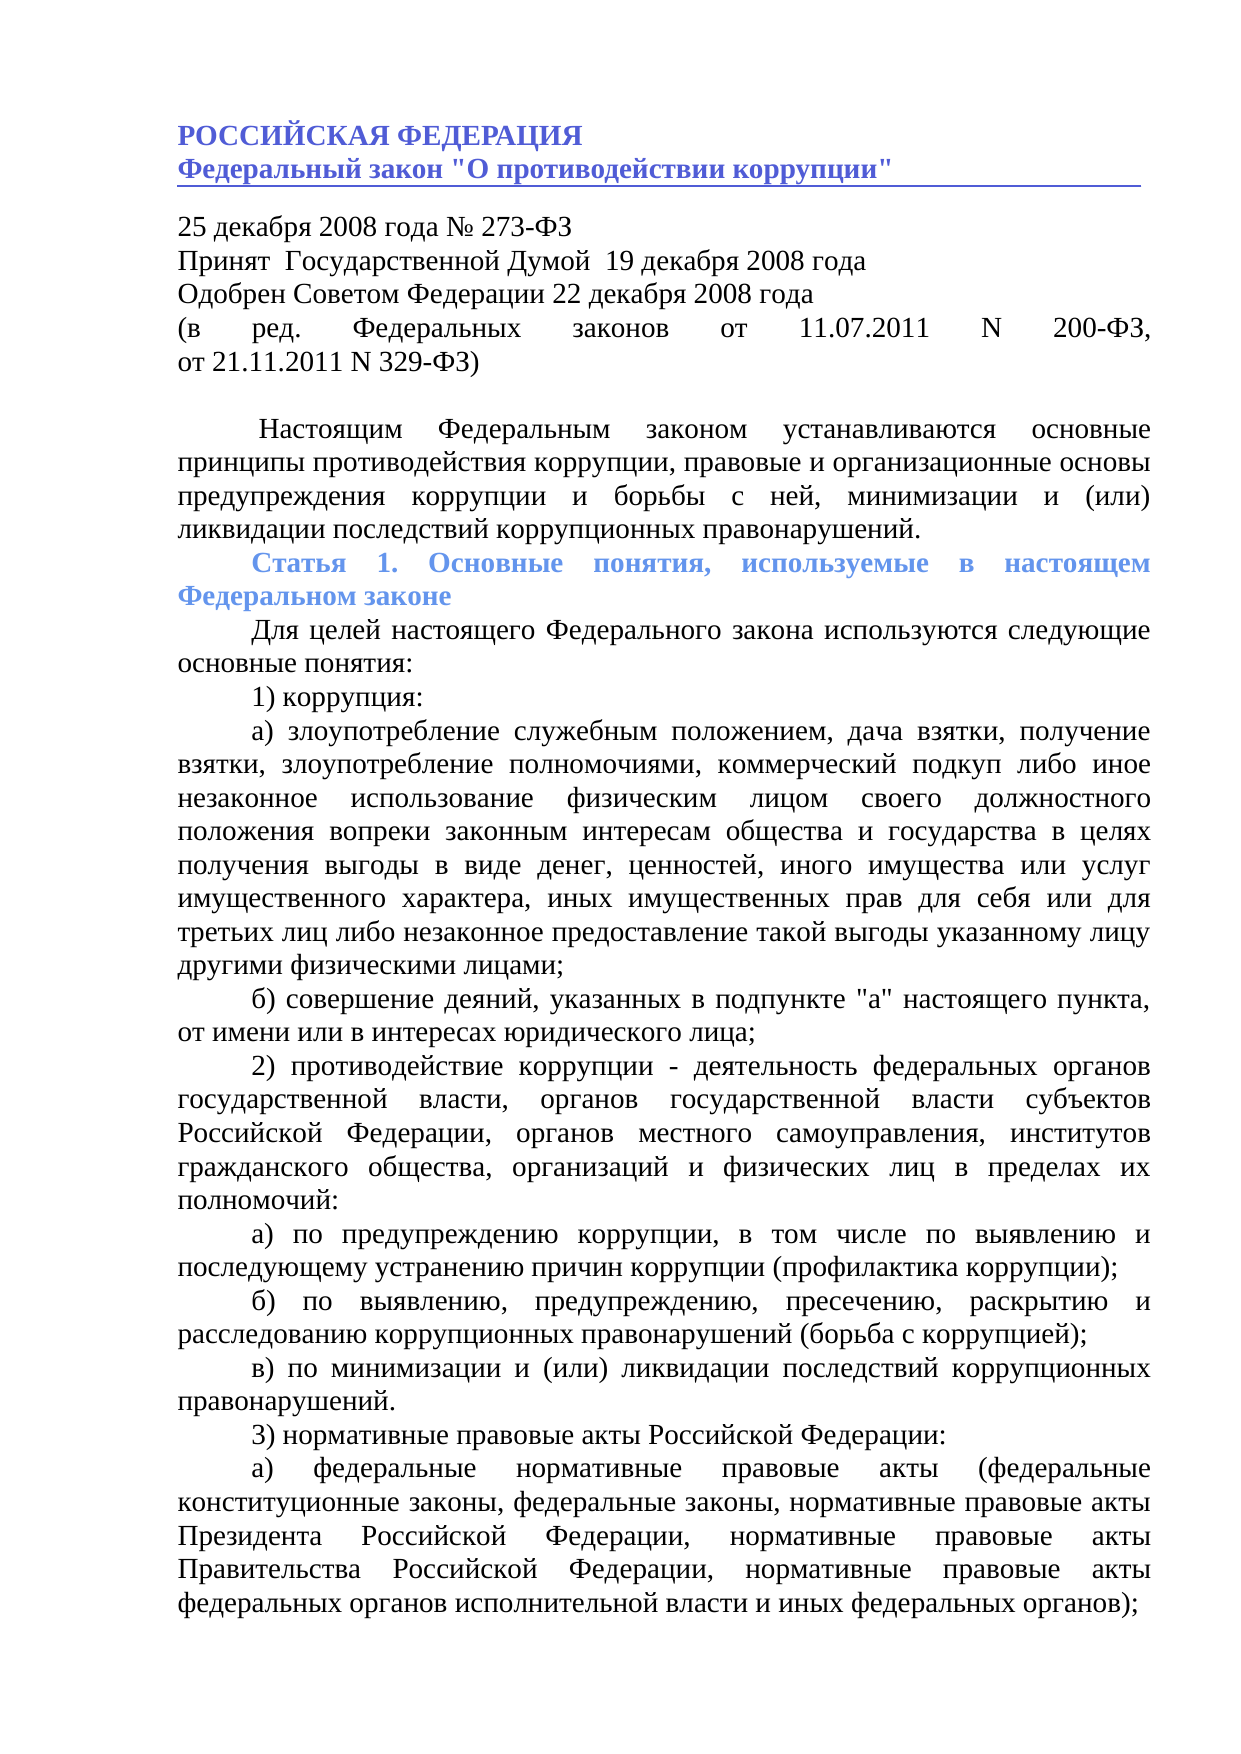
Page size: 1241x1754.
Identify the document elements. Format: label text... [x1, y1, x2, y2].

text (в ред. Федеральных законов от 11.07.2011 N 200-ФЗ, от 21.11.2011 N 329-ФЗ) [177, 310, 1152, 377]
text Принят Государственной Думой 19 декабря 2008 года [177, 243, 1152, 277]
text 25 декабря 2008 года № 273-ФЗ [177, 187, 1152, 243]
text РОССИЙСКАЯ ФЕДЕРАЦИЯ Федеральный закон "О противодействии коррупции" [177, 118, 1141, 185]
text 1) коррупция: [177, 679, 1152, 713]
text Одобрен Советом Федерации 22 декабря 2008 года [177, 277, 1152, 310]
text 3) нормативные правовые акты Российской Федерации: [177, 1417, 1152, 1451]
text а) злоупотребление служебным положением, дача взятки, получение взятки, злоупотребление полномочиями, коммерческий подкуп либо иное незаконное использование физическим лицом своего должностного положения вопреки законным интересам общества и государства в целях получения выгоды в виде денег, ценностей, иного имущества или услуг имущественного характера, иных имущественных прав для себя или для третьих лиц либо незаконное предоставление такой выгоды указанному лицу другими физическими лицами; [177, 713, 1152, 981]
text Настоящим Федеральным законом устанавливаются основные принципы противодействия коррупции, правовые и организационные основы предупреждения коррупции и борьбы с ней, минимизации и (или) ликвидации последствий коррупционных правонарушений. [177, 411, 1152, 545]
text б) совершение деяний, указанных в подпункте "а" настоящего пункта, от имени или в интересах юридического лица; [177, 981, 1152, 1048]
text Статья 1. Основные понятия, используемые в настоящем Федеральном законе [177, 545, 1152, 612]
text а) федеральные нормативные правовые акты (федеральные конституционные законы, федеральные законы, нормативные правовые акты Президента Российской Федерации, нормативные правовые акты Правительства Российской Федерации, нормативные правовые акты федеральных органов исполнительной власти и иных федеральных органов); [177, 1451, 1152, 1618]
text 2) противодействие коррупции - деятельность федеральных органов государственной власти, органов государственной власти субъектов Российской Федерации, органов местного самоуправления, институтов гражданского общества, организаций и физических лиц в пределах их полномочий: [177, 1048, 1152, 1216]
text б) по выявлению, предупреждению, пресечению, раскрытию и расследованию коррупционных правонарушений (борьба с коррупцией); [177, 1283, 1152, 1350]
text в) по минимизации и (или) ликвидации последствий коррупционных правонарушений. [177, 1350, 1152, 1417]
text а) по предупреждению коррупции, в том числе по выявлению и последующему устранению причин коррупции (профилактика коррупции); [177, 1216, 1152, 1283]
text Для целей настоящего Федерального закона используются следующие основные понятия: [177, 612, 1152, 679]
